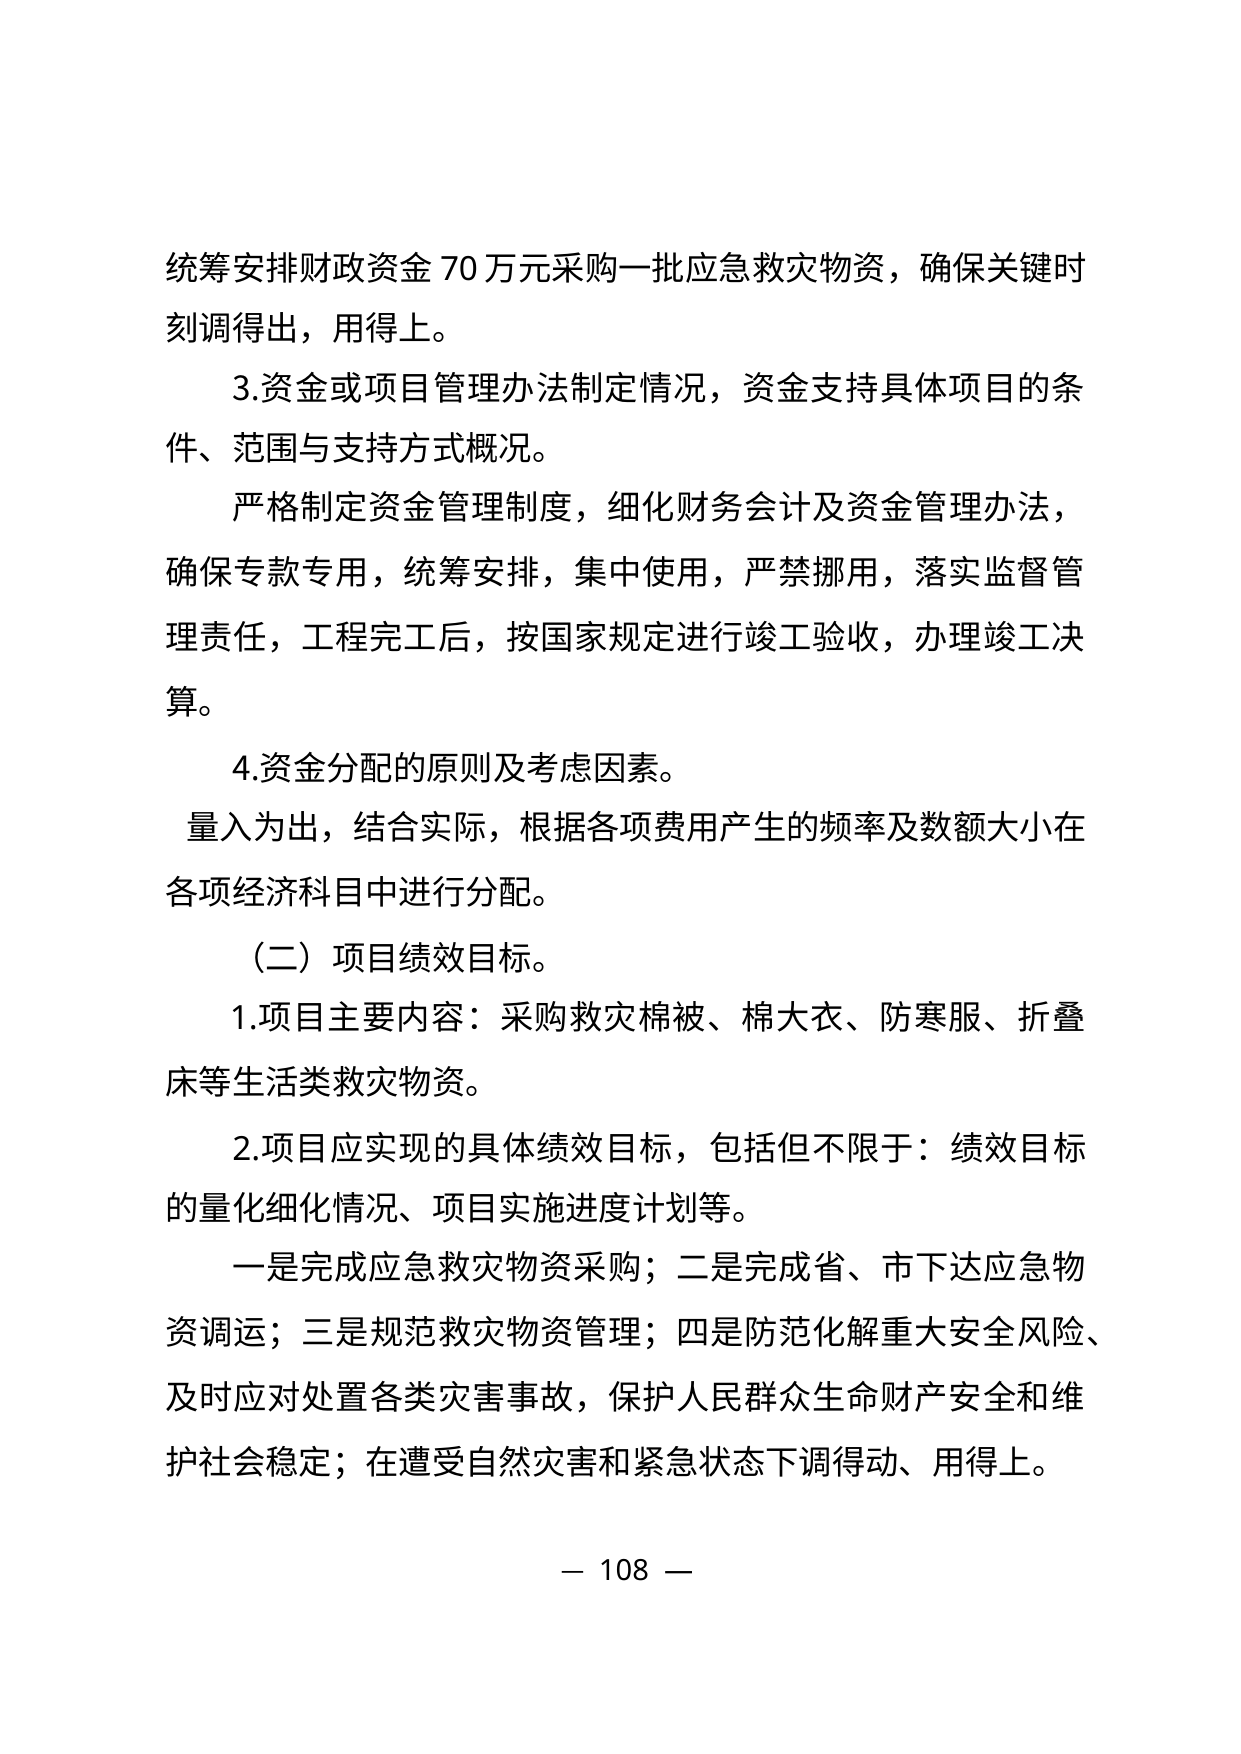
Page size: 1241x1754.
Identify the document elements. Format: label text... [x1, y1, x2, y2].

text 2.项目应实现的具体绩效目标，包括但不限于：绩效目标的量化细化情况、项目实施进度计划等。 [165, 1113, 1087, 1233]
text 量入为出，结合实际，根据各项费用产生的频率及数额大小在各项经济科目中进行分配。 [165, 793, 1087, 923]
text 3.资金或项目管理办法制定情况，资金支持具体项目的条件、范围与支持方式概况。 [165, 353, 1087, 473]
text 一是完成应急救灾物资采购；二是完成省、市下达应急物资调运；三是规范救灾物资管理；四是防范化解重大安全风险、及时应对处置各类灾害事故，保护人民群众生命财产安全和维护社会稳定；在遭受自然灾害和紧急状态下调得动、用得上。 [165, 1233, 1087, 1493]
text 1.项目主要内容：采购救灾棉被、棉大衣、防寒服、折叠床等生活类救灾物资。 [165, 983, 1087, 1113]
text 4.资金分配的原则及考虑因素。 [165, 733, 1087, 793]
text 严格制定资金管理制度，细化财务会计及资金管理办法，确保专款专用，统筹安排，集中使用，严禁挪用，落实监督管理责任，工程完工后，按国家规定进行竣工验收，办理竣工决算。 [165, 473, 1087, 733]
text （二）项目绩效目标。 [165, 923, 1087, 983]
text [165, 233, 1087, 353]
